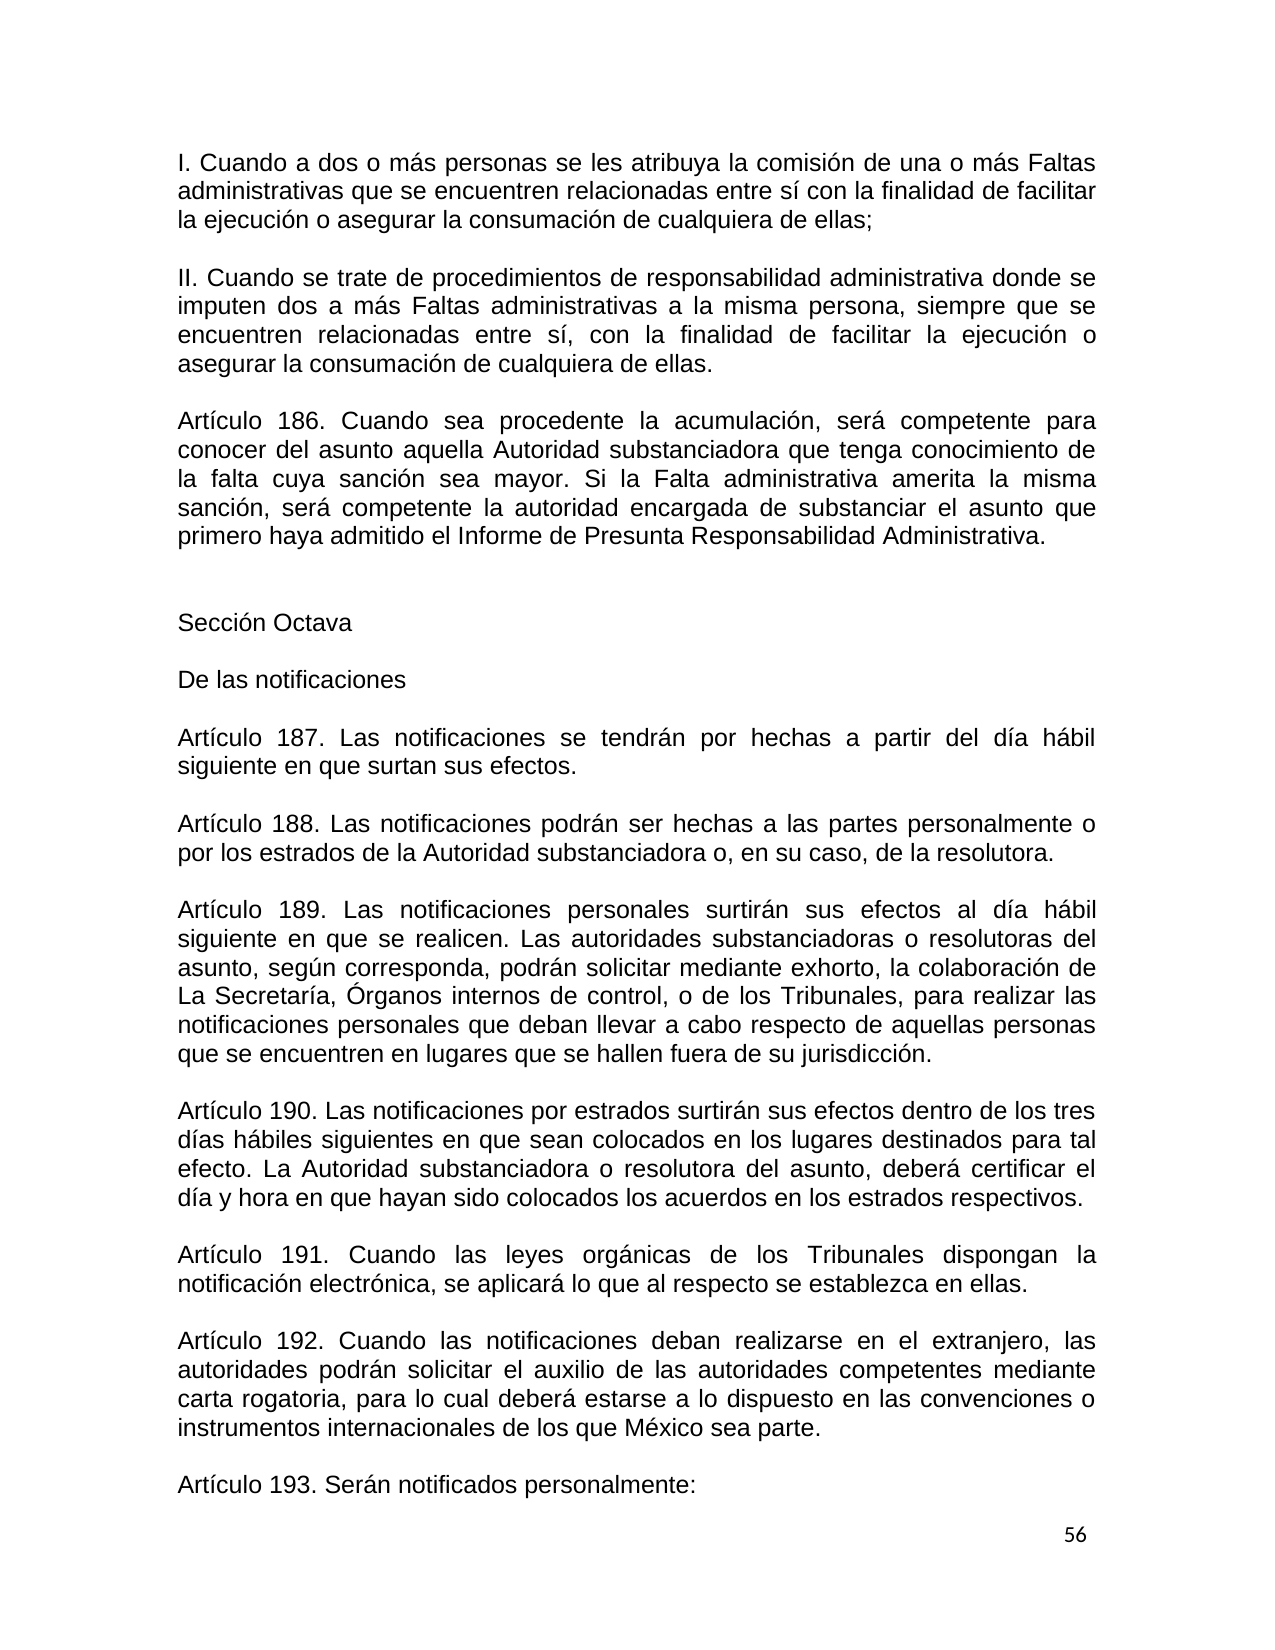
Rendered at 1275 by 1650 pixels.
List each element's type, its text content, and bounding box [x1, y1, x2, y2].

text De las notificaciones [177, 665, 1098, 694]
text Artículo 190. Las notificaciones por estrados surtirán sus efectos dentro de los tres días hábiles siguientes en que sean colocados en los lugares destinados para tal efecto. La Autoridad substanciadora o resolutora del asunto, deberá certificar el día y hora en que hayan sido colocados los acuerdos en los estrados respectivos. [177, 1096, 1098, 1211]
text II. Cuando se trate de procedimientos de responsabilidad administrativa donde se imputen dos a más Faltas administrativas a la misma persona, siempre que se encuentren relacionadas entre sí, con la finalidad de facilitar la ejecución o asegurar la consumación de cualquiera de ellas. [177, 263, 1098, 378]
text Artículo 191. Cuando las leyes orgánicas de los Tribunales dispongan la notificación electrónica, se aplicará lo que al respecto se establezca en ellas. [177, 1240, 1098, 1298]
text I. Cuando a dos o más personas se les atribuya la comisión de una o más Faltas administrativas que se encuentren relacionadas entre sí con la finalidad de facilitar la ejecución o asegurar la consumación de cualquiera de ellas; [177, 148, 1098, 234]
text Artículo 187. Las notificaciones se tendrán por hechas a partir del día hábil siguiente en que surtan sus efectos. [177, 723, 1098, 780]
text Artículo 188. Las notificaciones podrán ser hechas a las partes personalmente o por los estrados de la Autoridad substanciadora o, en su caso, de la resolutora. [177, 809, 1098, 866]
text Artículo 192. Cuando las notificaciones deban realizarse en el extranjero, las autoridades podrán solicitar el auxilio de las autoridades competentes mediante carta rogatoria, para lo cual deberá estarse a lo dispuesto en las convenciones o instrumentos internacionales de los que México sea parte. [177, 1326, 1098, 1441]
text Artículo 189. Las notificaciones personales surtirán sus efectos al día hábil siguiente en que se realicen. Las autoridades substanciadoras o resolutoras del asunto, según corresponda, podrán solicitar mediante exhorto, la colaboración de La Secretaría, Órganos internos de control, o de los Tribunales, para realizar las notificaciones personales que deban llevar a cabo respecto de aquellas personas que se encuentren en lugares que se hallen fuera de su jurisdicción. [177, 895, 1098, 1068]
text Artículo 186. Cuando sea procedente la acumulación, será competente para conocer del asunto aquella Autoridad substanciadora que tenga conocimiento de la falta cuya sanción sea mayor. Si la Falta administrativa amerita la misma sanción, será competente la autoridad encargada de substanciar el asunto que primero haya admitido el Informe de Presunta Responsabilidad Administrativa. [177, 406, 1098, 550]
text Sección Octava [177, 608, 1098, 636]
text Artículo 193. Serán notificados personalmente: [177, 1470, 1098, 1499]
